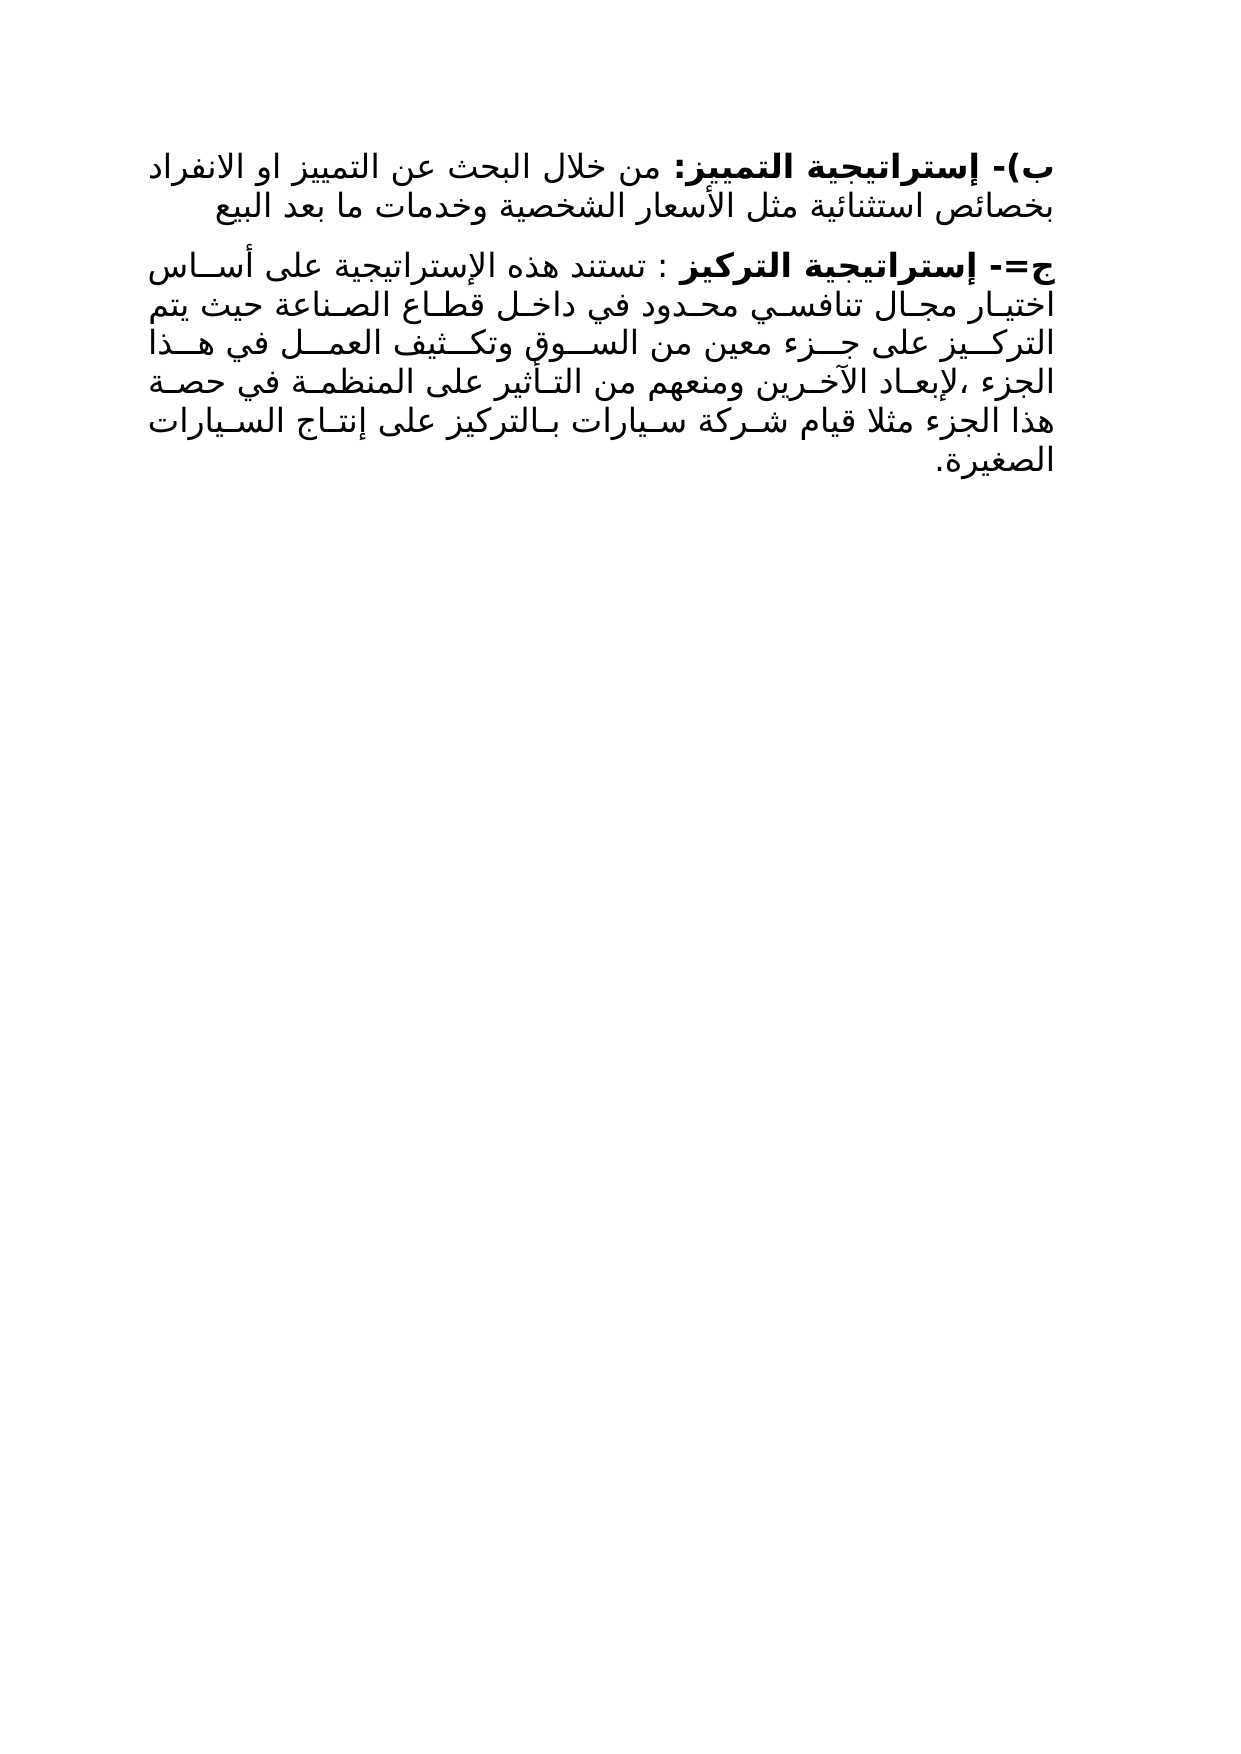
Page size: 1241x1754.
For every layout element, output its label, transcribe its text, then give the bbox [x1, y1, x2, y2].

text ج=- إستراتيجية التركيز : تستند هذه الإستراتيجية على أساس اختيار مجال تنافسي محدود في داخل قطاع الصناعة حيث يتم التركيز على جزء معين من السوق وتكثيف العمل في هذا الجزء ،لإبعاد الآخرين ومنعهم من التأثير على المنظمة في حصة هذا الجزء مثلا قيام شركة سيارات بالتركيز على إنتاج السيارات الصغيرة. [148, 246, 1055, 479]
text ب)- إستراتيجية التمييز: من خلال البحث عن التمييز او الانفراد بخصائص استثنائية مثل الأسعار الشخصية وخدمات ما بعد البيع [148, 148, 1055, 225]
